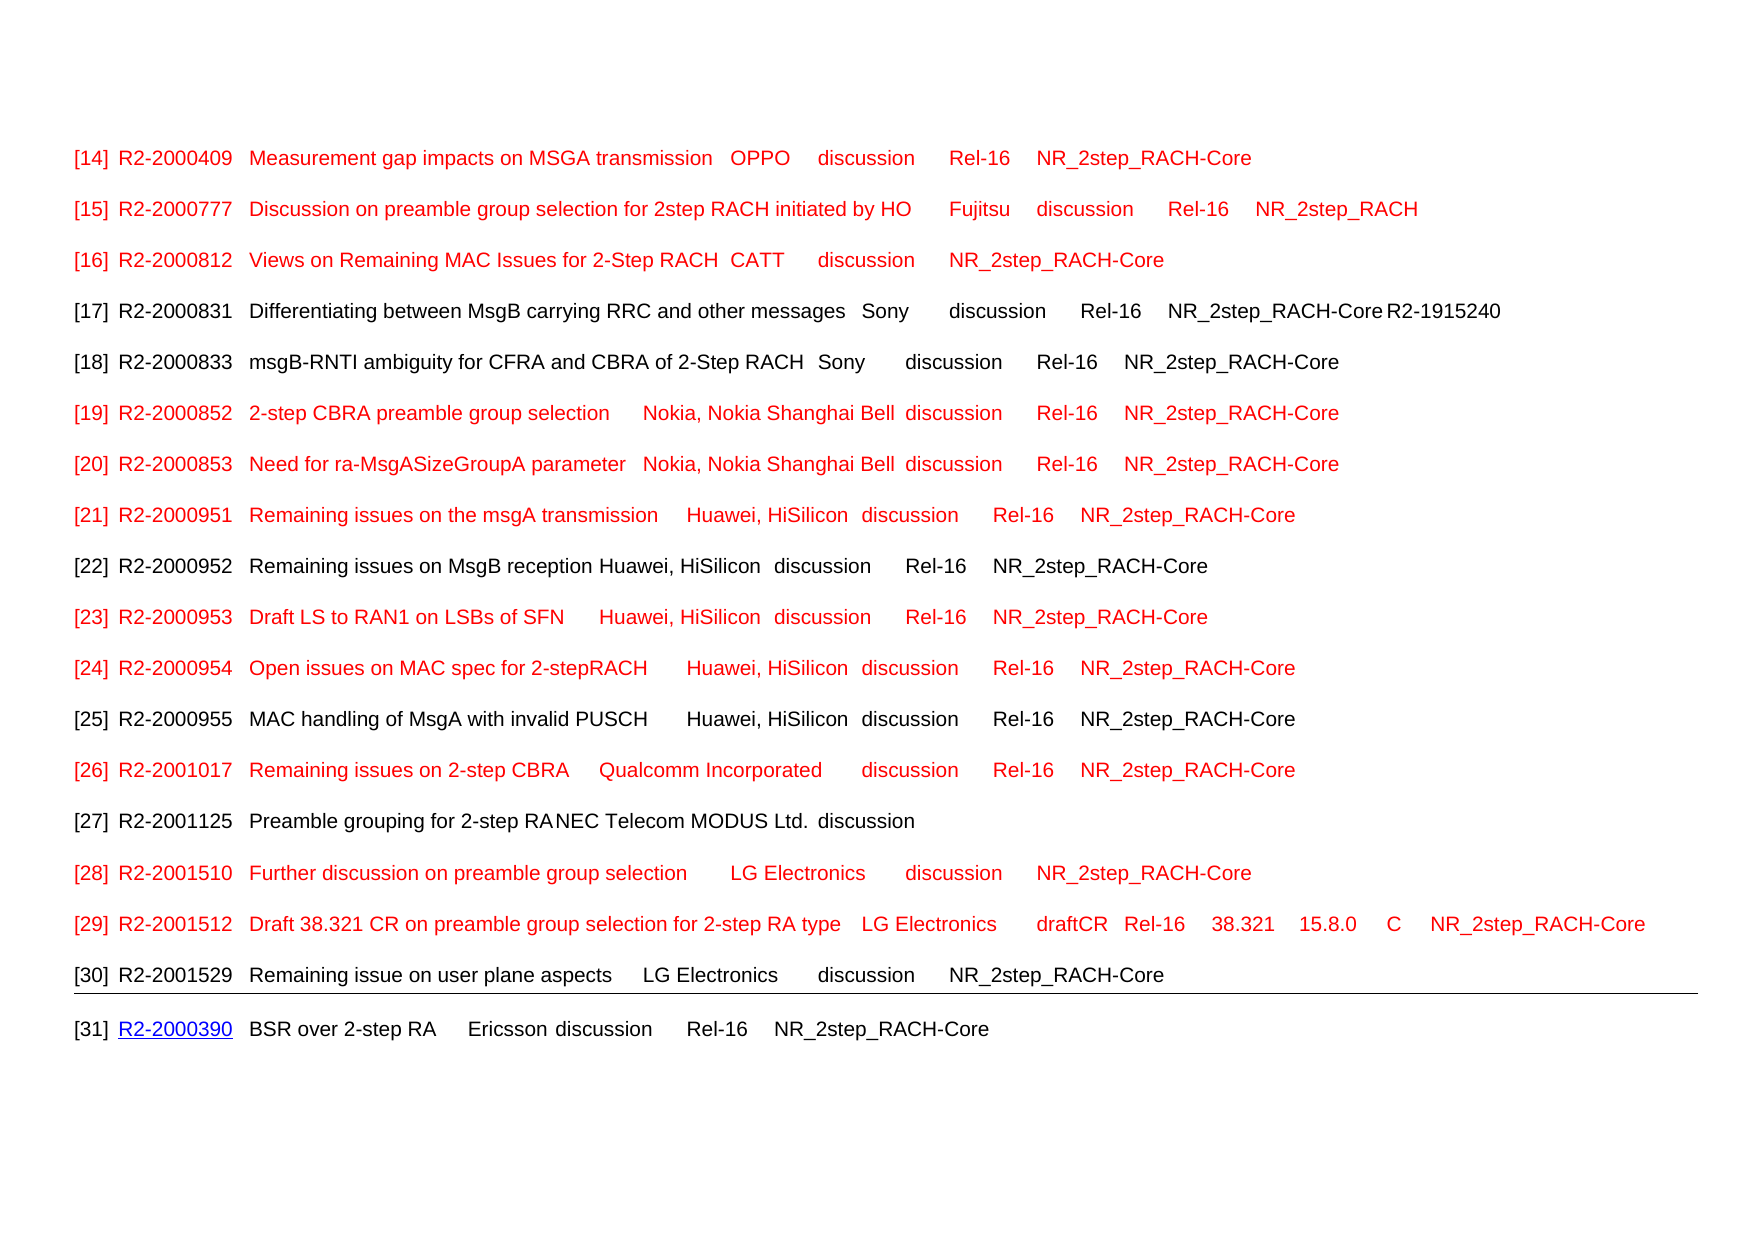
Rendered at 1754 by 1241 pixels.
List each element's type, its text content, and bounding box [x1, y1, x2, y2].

title R2-2000853 Need for ra-MsgASizeGroupA parameter Nokia, Nokia Shanghai Bell discussion Rel-16 NR_2step_RACH-Core [74, 448, 1698, 480]
title R2-2001510 Further discussion on preamble group selection LG Electronics discussion NR_2step_RACH-Core [74, 856, 1698, 888]
title R2-2000777 Discussion on preamble group selection for 2step RACH initiated by HO Fujitsu discussion Rel-16 NR_2step_RACH [74, 192, 1698, 225]
title R2-2000955 MAC handling of MsgA with invalid PUSCH Huawei, HiSilicon discussion Rel-16 NR_2step_RACH-Core [74, 703, 1698, 735]
title R2-2000390 BSR over 2-step RA Ericsson discussion Rel-16 NR_2step_RACH-Core [74, 1013, 1698, 1045]
title R2-2000952 Remaining issues on MsgB reception Huawei, HiSilicon discussion Rel-16 NR_2step_RACH-Core [74, 550, 1698, 582]
title R2-2001512 Draft 38.321 CR on preamble group selection for 2-step RA type LG Electronics draftCR Rel-16 38.321 15.8.0 C NR_2step_RACH-Core [74, 907, 1698, 939]
title R2-2000409 Measurement gap impacts on MSGA transmission OPPO discussion Rel-16 NR_2step_RACH-Core [74, 141, 1698, 174]
title R2-2001125 Preamble grouping for 2-step RA NEC Telecom MODUS Ltd. discussion [74, 805, 1698, 837]
title R2-2000953 Draft LS to RAN1 on LSBs of SFN Huawei, HiSilicon discussion Rel-16 NR_2step_RACH-Core [74, 601, 1698, 633]
title R2-2000833 msgB-RNTI ambiguity for CFRA and CBRA of 2-Step RACH Sony discussion Rel-16 NR_2step_RACH-Core [74, 346, 1698, 378]
title R2-2001529 Remaining issue on user plane aspects LG Electronics discussion NR_2step_RACH-Core [74, 958, 1698, 993]
title R2-2001017 Remaining issues on 2-step CBRA Qualcomm Incorporated discussion Rel-16 NR_2step_RACH-Core [74, 754, 1698, 786]
title R2-2000954 Open issues on MAC spec for 2-stepRACH Huawei, HiSilicon discussion Rel-16 NR_2step_RACH-Core [74, 652, 1698, 684]
title R2-2000951 Remaining issues on the msgA transmission Huawei, HiSilicon discussion Rel-16 NR_2step_RACH-Core [74, 499, 1698, 531]
title R2-2000812 Views on Remaining MAC Issues for 2-Step RACH CATT discussion NR_2step_RACH-Core [74, 243, 1698, 276]
title R2-2000831 Differentiating between MsgB carrying RRC and other messages Sony discussion Rel-16 NR_2step_RACH-Core R2-1915240 [74, 294, 1698, 327]
title R2-2000852 2-step CBRA preamble group selection Nokia, Nokia Shanghai Bell discussion Rel-16 NR_2step_RACH-Core [74, 397, 1698, 429]
